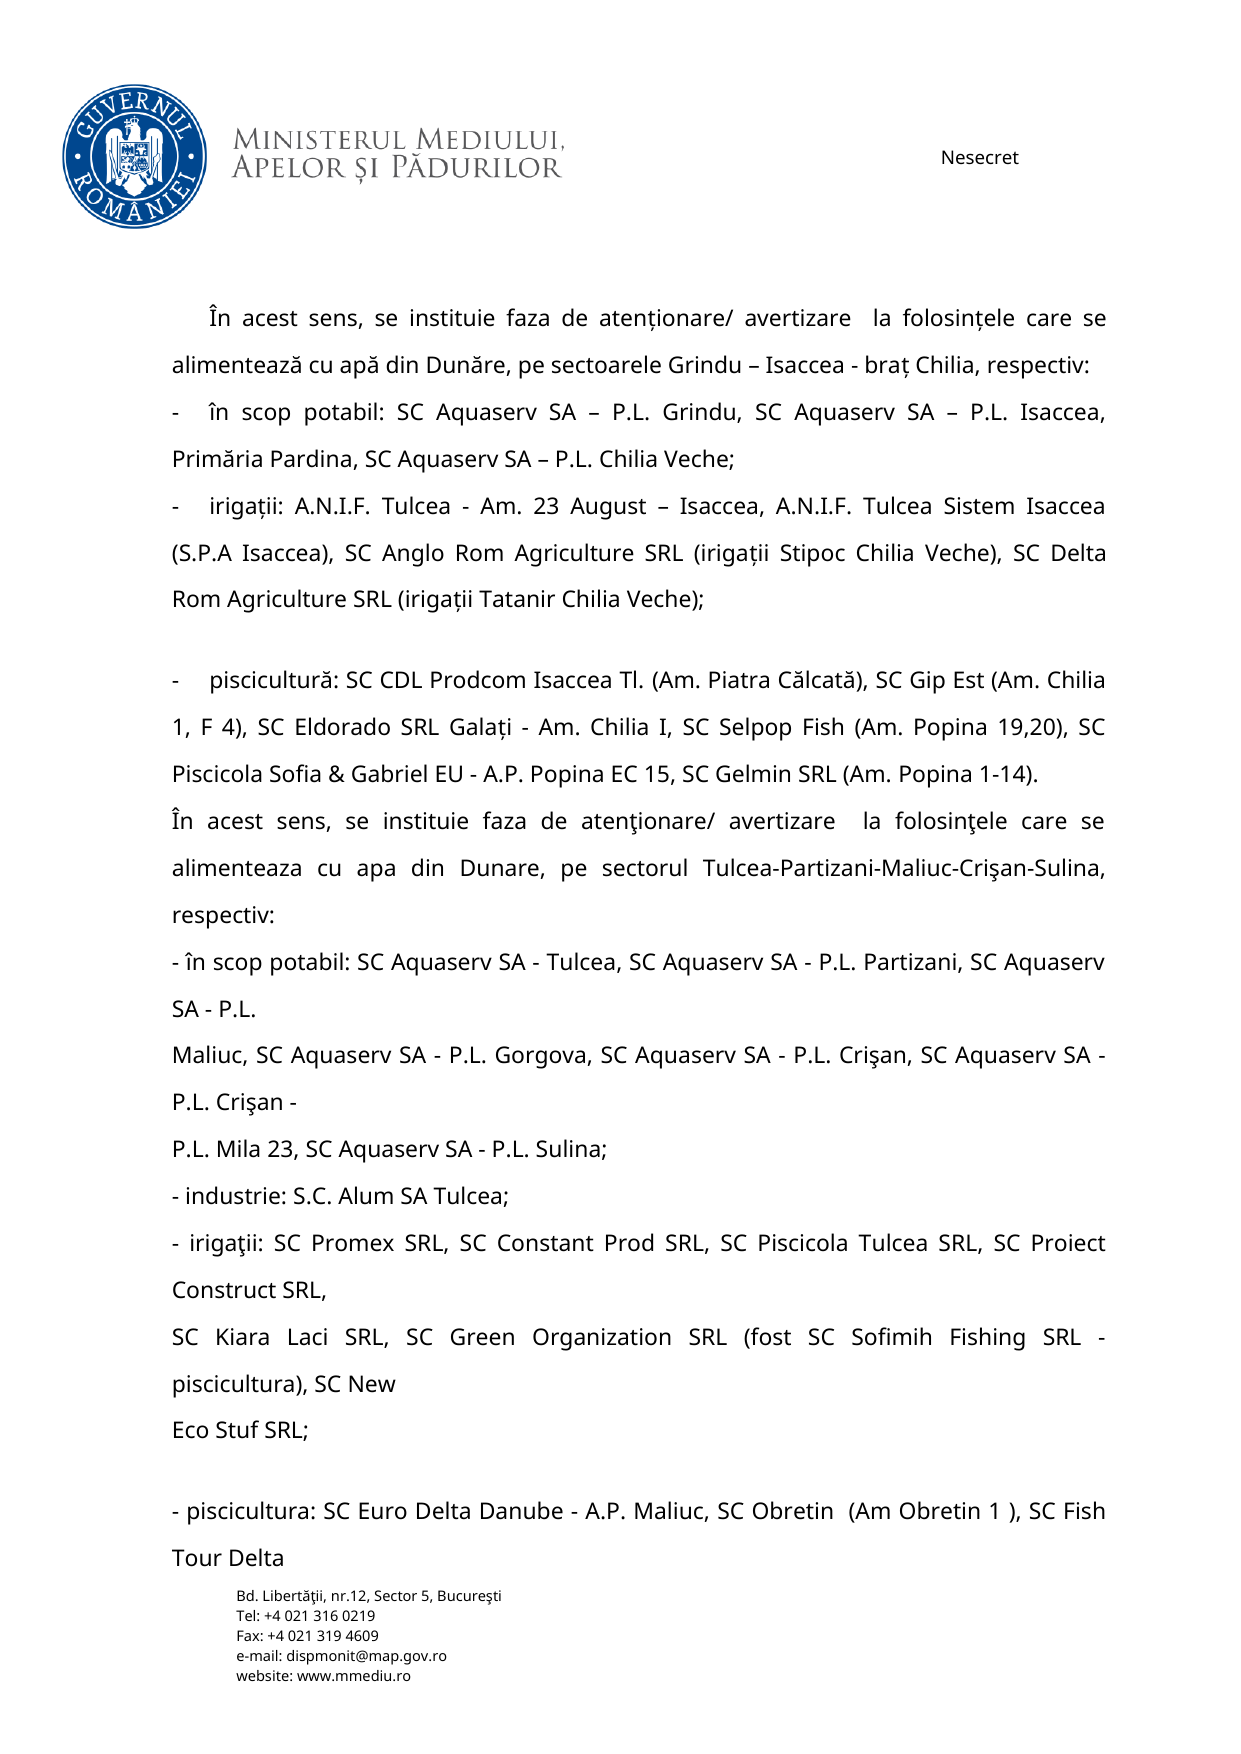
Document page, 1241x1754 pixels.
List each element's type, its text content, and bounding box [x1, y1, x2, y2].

text Maliuc, SC Aquaserv SA - P.L. Gorgova, SC Aquaserv SA - P.L. Crişan, SC Aquaserv SA - P.L. Crişan - [172, 1039, 1107, 1117]
text - piscicultura: SC Euro Delta Danube - A.P. Maliuc, SC Obretin (Am Obretin 1 ), SC Fish Tour Delta [172, 1495, 1107, 1573]
text - irigaţii: SC Promex SRL, SC Constant Prod SRL, SC Piscicola Tulcea SRL, SC Proiect Construct SRL, [172, 1227, 1107, 1305]
text SC Kiara Laci SRL, SC Green Organization SRL (fost SC Sofimih Fishing SRL - piscicultura), SC New [172, 1321, 1107, 1399]
text În acest sens, se instituie faza de atenționare/ avertizare la folosințele care se alimentează cu apă din Dunăre, pe sectoarele Grindu – Isaccea - braț Chilia, respectiv: [172, 302, 1107, 380]
text - irigații: A.N.I.F. Tulcea - Am. 23 August – Isaccea, A.N.I.F. Tulcea Sistem Isaccea (S.P.A Isaccea), SC Anglo Rom Agriculture SRL (irigații Stipoc Chilia Veche), SC Delta Rom Agriculture SRL (irigații Tatanir Chilia Veche); [172, 490, 1107, 615]
text - piscicultură: SC CDL Prodcom Isaccea Tl. (Am. Piatra Călcată), SC Gip Est (Am. Chilia 1, F 4), SC Eldorado SRL Galați - Am. Chilia I, SC Selpop Fish (Am. Popina 19,20), SC Piscicola Sofia & Gabriel EU - A.P. Popina EC 15, SC Gelmin SRL (Am. Popina 1-14). [172, 664, 1107, 789]
text - industrie: S.C. Alum SA Tulcea; [172, 1180, 1107, 1211]
text P.L. Mila 23, SC Aquaserv SA - P.L. Sulina; [172, 1133, 1107, 1164]
picture [59, 81, 590, 229]
text Eco Stuf SRL; [172, 1414, 1107, 1446]
text - în scop potabil: SC Aquaserv SA - Tulcea, SC Aquaserv SA - P.L. Partizani, SC Aquaserv SA - P.L. [172, 946, 1107, 1024]
text - în scop potabil: SC Aquaserv SA – P.L. Grindu, SC Aquaserv SA – P.L. Isaccea, Primăria Pardina, SC Aquaserv SA – P.L. Chilia Veche; [172, 396, 1107, 474]
text În acest sens, se instituie faza de atenţionare/ avertizare la folosinţele care se alimenteaza cu apa din Dunare, pe sectorul Tulcea-Partizani-Maliuc-Crişan-Sulina, respectiv: [172, 805, 1107, 930]
